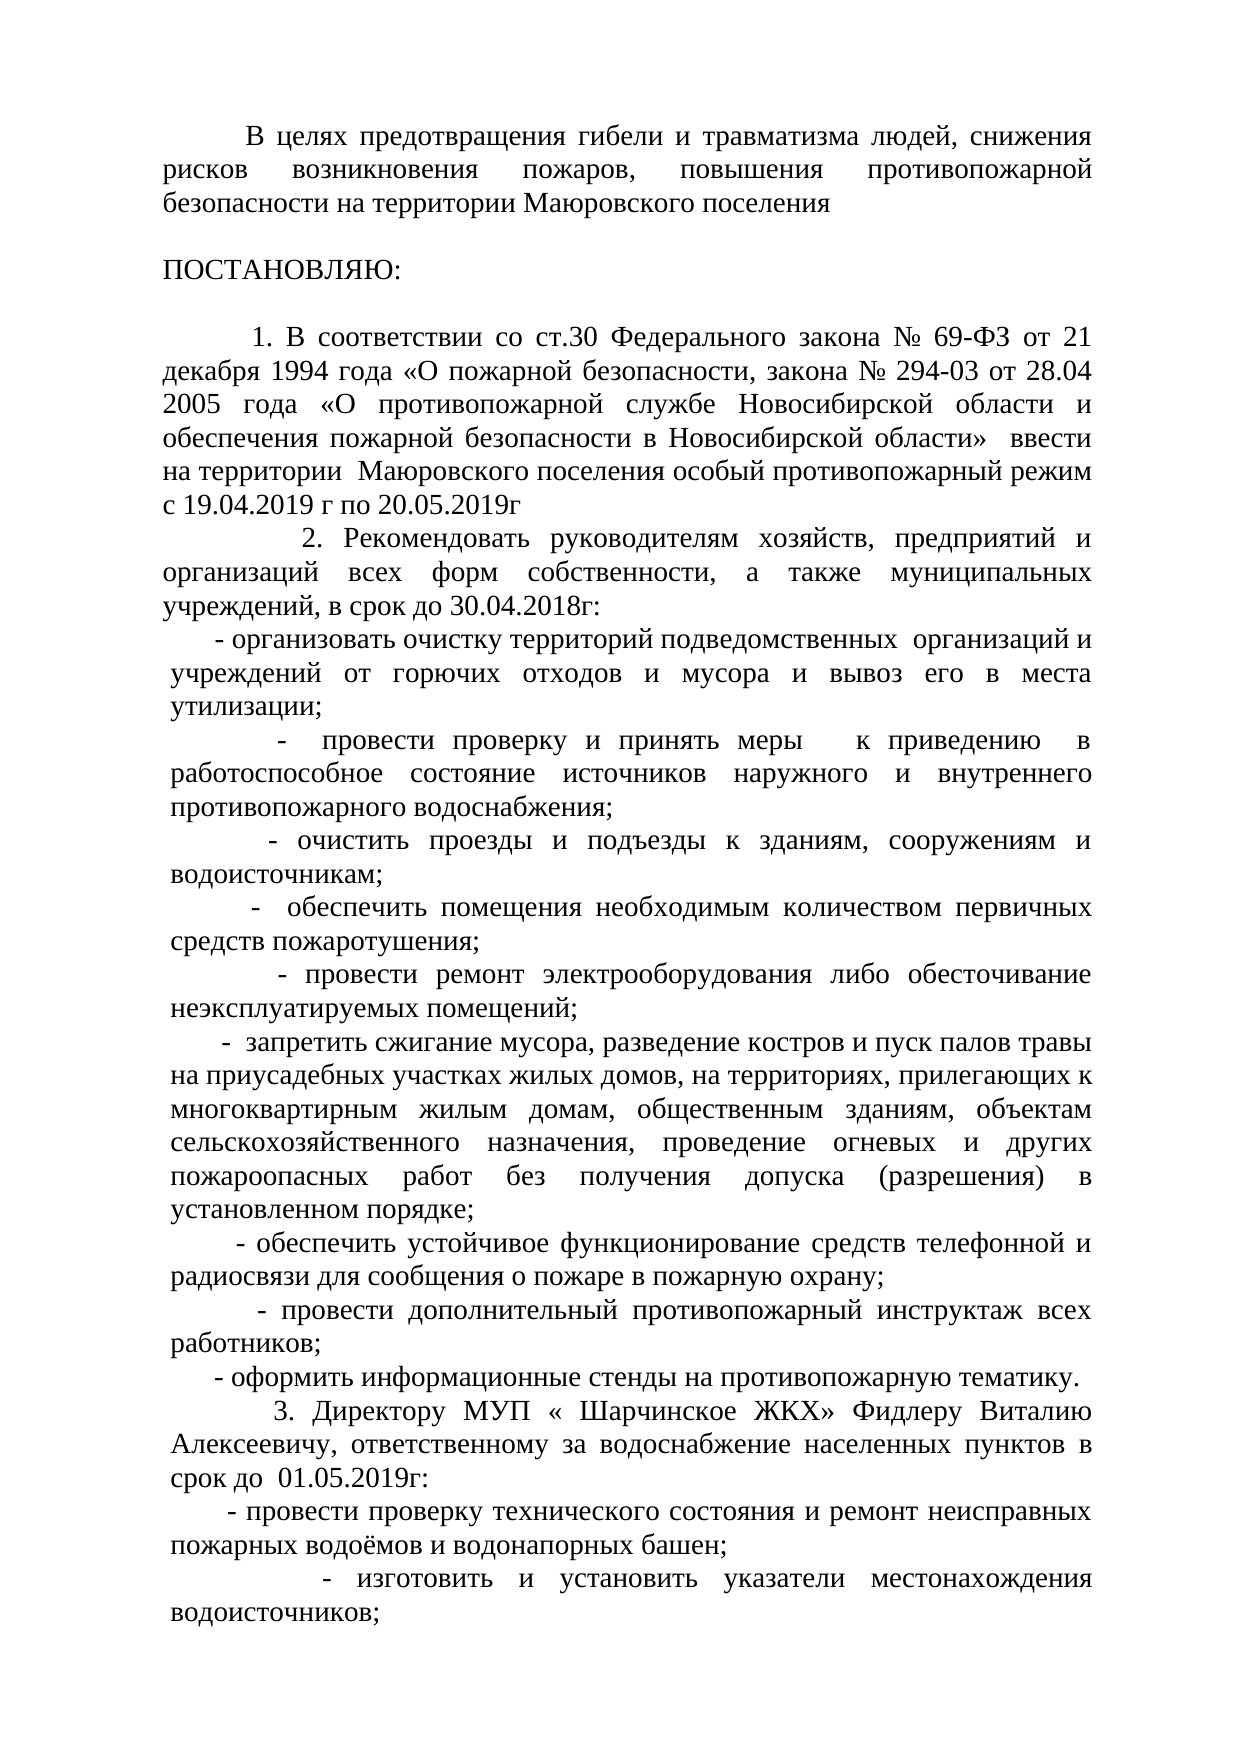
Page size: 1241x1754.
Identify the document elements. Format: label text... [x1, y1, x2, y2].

text - оформить информационные стенды на противопожарную тематику. [170, 1359, 1093, 1393]
text - организовать очистку территорий подведомственных организаций и учреждений от горючих отходов и мусора и вывоз его в места утилизации; [170, 621, 1093, 722]
text ПОСТАНОВЛЯЮ: [162, 252, 1093, 286]
text - провести проверку технического состояния и ремонт неисправных пожарных водоёмов и водонапорных башен; [170, 1493, 1093, 1560]
text - обеспечить помещения необходимым количеством первичных средств пожаротушения; [170, 889, 1093, 957]
text - очистить проезды и подъезды к зданиям, сооружениям и водоисточникам; [170, 822, 1093, 889]
text 1. В соответствии со ст.30 Федерального закона № 69-ФЗ от 21 декабря 1994 года «О пожарной безопасности, закона № 294-03 от 28.04 2005 года «О противопожарной службе Новосибирской области и обеспечения пожарной безопасности в Новосибирской области» ввести на территории Маюровского поселения особый противопожарный режим с 19.04.2019 г по 20.05.2019г [162, 319, 1093, 521]
text 2. Рекомендовать руководителям хозяйств, предприятий и организаций всех форм собственности, а также муниципальных учреждений, в срок до 30.04.2018г: [162, 521, 1093, 621]
text - обеспечить устойчивое функционирование средств телефонной и радиосвязи для сообщения о пожаре в пожарную охрану; [170, 1225, 1093, 1292]
text - провести ремонт электрооборудования либо обесточивание неэксплуатируемых помещений; [170, 957, 1093, 1024]
text 3. Директору МУП « Шарчинское ЖКХ» Фидлеру Виталию Алексеевичу, ответственному за водоснабжение населенных пунктов в срок до 01.05.2019г: [170, 1393, 1093, 1493]
text - запретить сжигание мусора, разведение костров и пуск палов травы на приусадебных участках жилых домов, на территориях, прилегающих к многоквартирным жилым домам, общественным зданиям, объектам сельскохозяйственного назначения, проведение огневых и других пожароопасных работ без получения допуска (разрешения) в установленном порядке; [170, 1024, 1093, 1225]
text В целях предотвращения гибели и травматизма людей, снижения рисков возникновения пожаров, повышения противопожарной безопасности на территории Маюровского поселения [162, 118, 1093, 219]
text - изготовить и установить указатели местонахождения водоисточников; [170, 1560, 1093, 1627]
text - провести проверку и принять меры к приведению в работоспособное состояние источников наружного и внутреннего противопожарного водоснабжения; [170, 722, 1093, 822]
text - провести дополнительный противопожарный инструктаж всех работников; [170, 1292, 1093, 1359]
